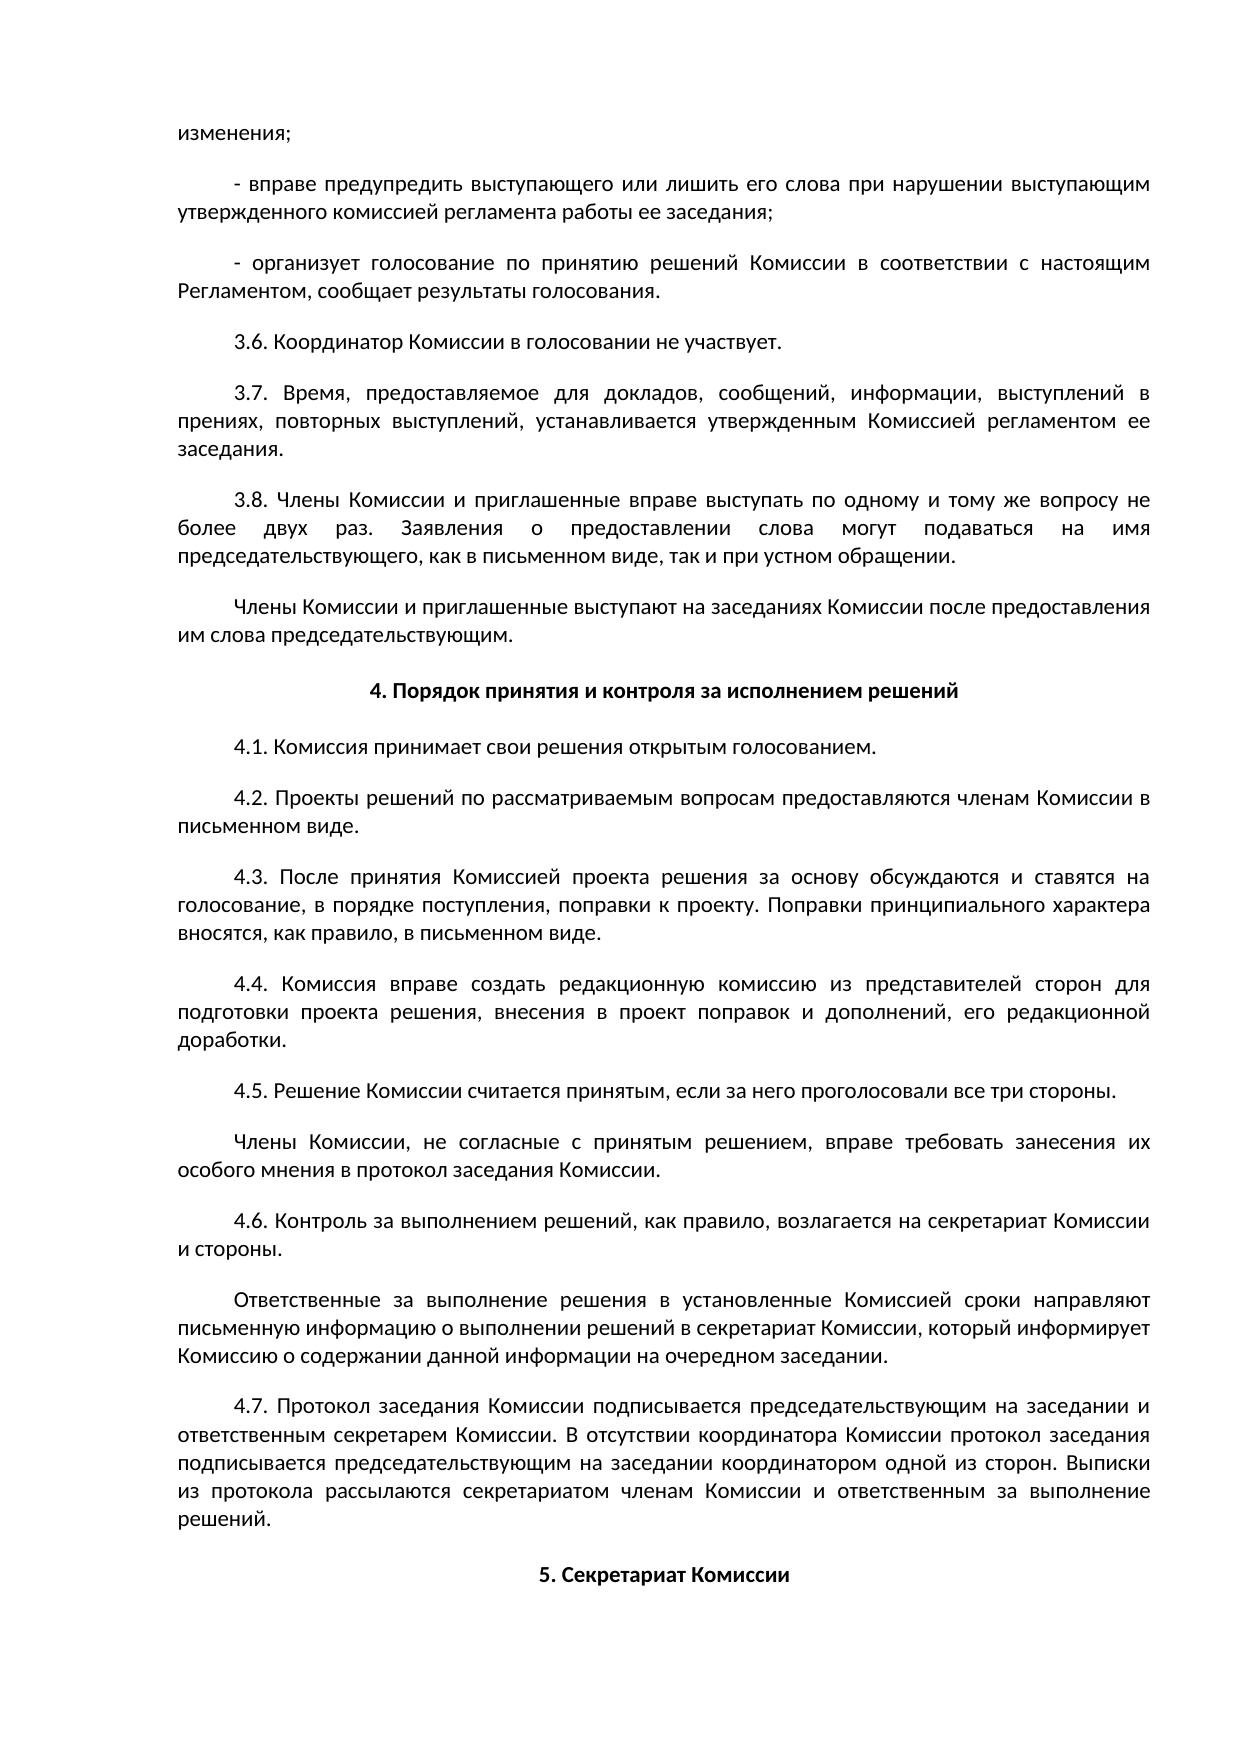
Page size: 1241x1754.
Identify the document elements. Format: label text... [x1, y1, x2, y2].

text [177, 118, 1152, 146]
text 4.1. Комиссия принимает свои решения открытым голосованием. [177, 732, 1152, 760]
text 4.7. Протокол заседания Комиссии подписывается председательствующим на заседании и ответственным секретарем Комиссии. В отсутствии координатора Комиссии протокол заседания подписывается председательствующим на заседании координатором одной из сторон. Выписки из протокола рассылаются секретариатом членам Комиссии и ответственным за выполнение решений. [177, 1392, 1152, 1532]
text Члены Комиссии, не согласные с принятым решением, вправе требовать занесения их особого мнения в протокол заседания Комиссии. [177, 1127, 1152, 1183]
text 4.5. Решение Комиссии считается принятым, если за него проголосовали все три стороны. [177, 1076, 1152, 1104]
text Члены Комиссии и приглашенные выступают на заседаниях Комиссии после предоставления им слова председательствующим. [177, 592, 1152, 648]
text 4.6. Контроль за выполнением решений, как правило, возлагается на секретариат Комиссии и стороны. [177, 1206, 1152, 1262]
text 4.2. Проекты решений по рассматриваемым вопросам предоставляются членам Комиссии в письменном виде. [177, 783, 1152, 839]
text 3.8. Члены Комиссии и приглашенные вправе выступать по одному и тому же вопросу не более двух раз. Заявления о предоставлении слова могут подаваться на имя председательствующего, как в письменном виде, так и при устном обращении. [177, 485, 1152, 569]
text Ответственные за выполнение решения в установленные Комиссией сроки направляют письменную информацию о выполнении решений в секретариат Комиссии, который информирует Комиссию о содержании данной информации на очередном заседании. [177, 1285, 1152, 1369]
title 4. Порядок принятия и контроля за исполнением решений [177, 676, 1152, 704]
text - организует голосование по принятию решений Комиссии в соответствии с настоящим Регламентом, сообщает результаты голосования. [177, 248, 1152, 304]
text 4.4. Комиссия вправе создать редакционную комиссию из представителей сторон для подготовки проекта решения, внесения в проект поправок и дополнений, его редакционной доработки. [177, 969, 1152, 1053]
text - вправе предупредить выступающего или лишить его слова при нарушении выступающим утвержденного комиссией регламента работы ее заседания; [177, 169, 1152, 225]
text 3.6. Координатор Комиссии в голосовании не участвует. [177, 327, 1152, 355]
title 5. Секретариат Комиссии [177, 1560, 1152, 1588]
text 4.3. После принятия Комиссией проекта решения за основу обсуждаются и ставятся на голосование, в порядке поступления, поправки к проекту. Поправки принципиального характера вносятся, как правило, в письменном виде. [177, 862, 1152, 946]
text 3.7. Время, предоставляемое для докладов, сообщений, информации, выступлений в прениях, повторных выступлений, устанавливается утвержденным Комиссией регламентом ее заседания. [177, 378, 1152, 462]
